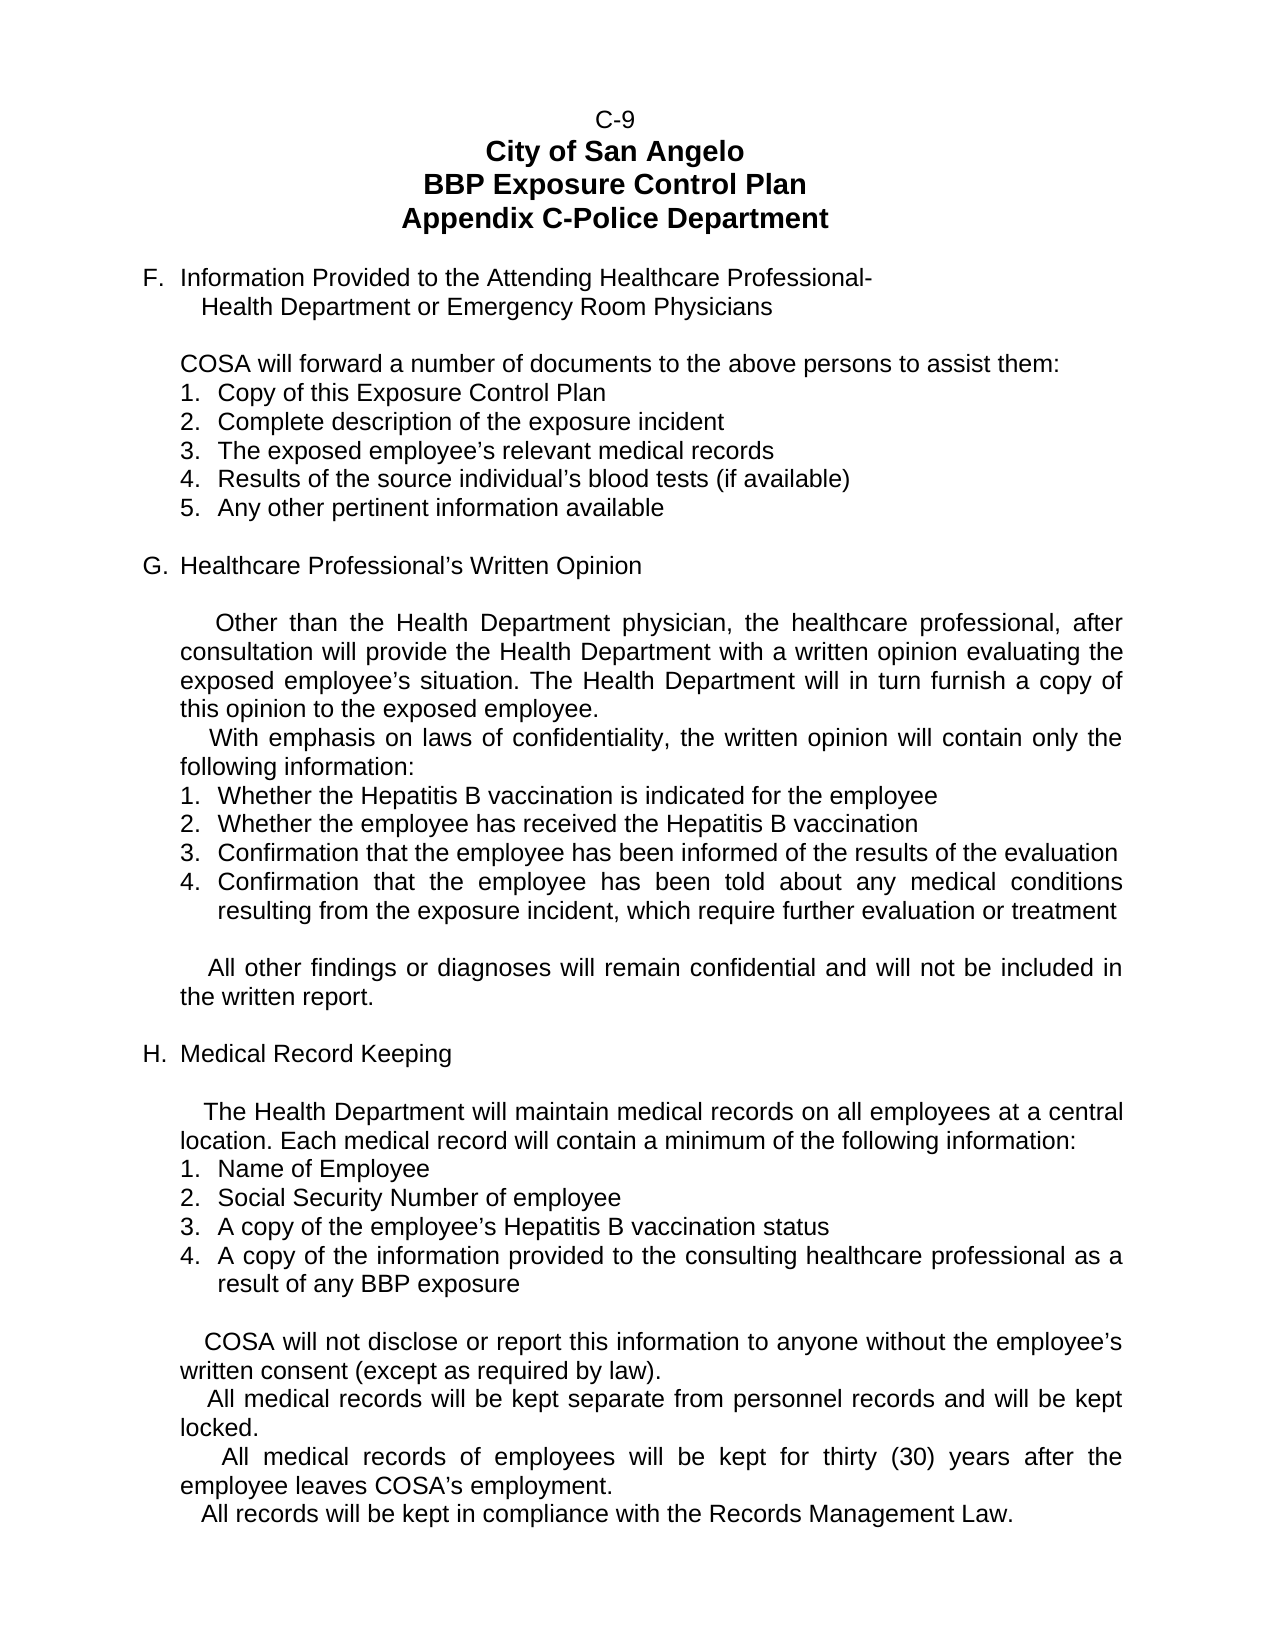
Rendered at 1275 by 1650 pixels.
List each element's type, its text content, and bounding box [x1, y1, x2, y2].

list Whether the employee has received the Hepatitis B vaccination [180, 809, 1125, 838]
list Whether the Hepatitis B vaccination is indicated for the employee [180, 781, 1125, 809]
list Any other pertinent information available [180, 493, 1125, 522]
text Health Department or Emergency Room Physicians [180, 292, 1125, 321]
text All medical records will be kept separate from personnel records and will be kept locked. [180, 1384, 1125, 1442]
list Social Security Number of employee [180, 1183, 1125, 1212]
text C-9 [105, 105, 1125, 134]
text Other than the Health Department physician, the healthcare professional, after consultation will provide the Health Department with a written opinion evaluating the exposed employee’s situation. The Health Department will in turn furnish a copy of this opinion to the exposed employee. [180, 608, 1125, 723]
text All other findings or diagnoses will remain confidential and will not be included in the written report. [180, 953, 1125, 1011]
text The Health Department will maintain medical records on all employees at a central location. Each medical record will contain a minimum of the following information: [180, 1097, 1125, 1154]
list Confirmation that the employee has been told about any medical conditions resulting from the exposure incident, which require further evaluation or treatment [180, 867, 1125, 924]
text Appendix C-Police Department [105, 201, 1125, 234]
list Medical Record Keeping [142, 1039, 1125, 1068]
list Complete description of the exposure incident [180, 407, 1125, 436]
text All medical records of employees will be kept for thirty (30) years after the employee leaves COSA’s employment. [180, 1442, 1125, 1499]
text With emphasis on laws of confidentiality, the written opinion will contain only the following information: [180, 723, 1125, 781]
text BBP Exposure Control Plan [105, 167, 1125, 201]
list Name of Employee [180, 1154, 1125, 1183]
list A copy of the employee’s Hepatitis B vaccination status [180, 1212, 1125, 1241]
list Results of the source individual’s blood tests (if available) [180, 464, 1125, 493]
list Copy of this Exposure Control Plan [180, 378, 1125, 407]
list Healthcare Professional’s Written Opinion [142, 551, 1125, 579]
list Confirmation that the employee has been informed of the results of the evaluation [180, 838, 1125, 867]
list Information Provided to the Attending Healthcare Professional- [142, 263, 1125, 292]
text COSA will not disclose or report this information to anyone without the employee’s written consent (except as required by law). [180, 1327, 1125, 1384]
text City of San Angelo [105, 134, 1125, 167]
text All records will be kept in compliance with the Records Management Law. [180, 1499, 1125, 1528]
list The exposed employee’s relevant medical records [180, 436, 1125, 464]
text COSA will forward a number of documents to the above persons to assist them: [180, 349, 1125, 378]
list A copy of the information provided to the consulting healthcare professional as a result of any BBP exposure [180, 1241, 1125, 1298]
